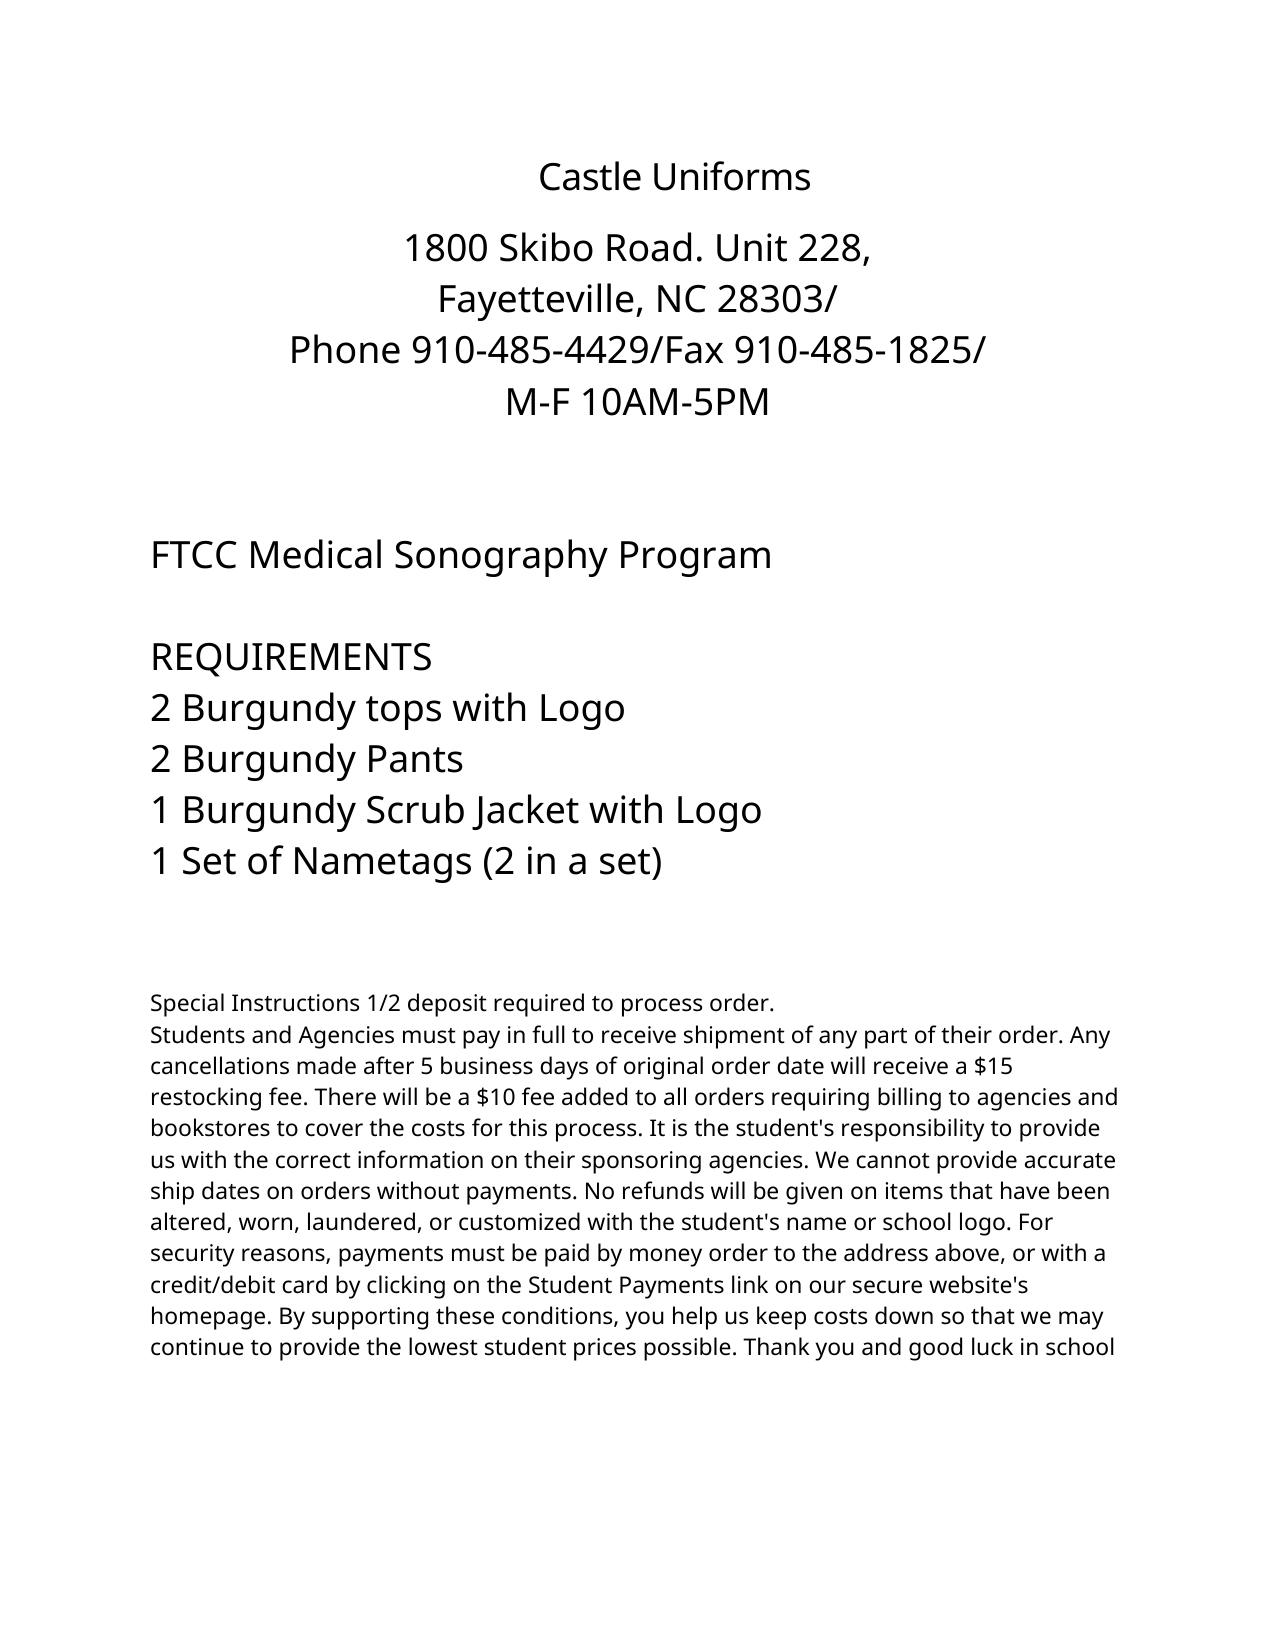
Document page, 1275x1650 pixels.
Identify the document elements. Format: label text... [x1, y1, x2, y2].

text Students and Agencies must pay in full to receive shipment of any part of their order. Any cancellations made after 5 business days of original order date will receive a $15 restocking fee. There will be a $10 fee added to all orders requiring billing to agencies and bookstores to cover the costs for this process. It is the student's responsibility to provide us with the correct information on their sponsoring agencies. We cannot provide accurate ship dates on orders without payments. No refunds will be given on items that have been altered, worn, laundered, or customized with the student's name or school logo. For security reasons, payments must be paid by money order to the address above, or with a credit/debit card by clicking on the Student Payments link on our secure website's homepage. By supporting these conditions, you help us keep costs down so that we may continue to provide the lowest student prices possible. Thank you and good luck in school [150, 1019, 1125, 1362]
text FTCC Medical Sonography Program [150, 528, 1125, 579]
text 2 Burgundy Pants [150, 732, 1125, 783]
text 2 Burgundy tops with Logo [150, 681, 1125, 732]
text Castle Uniforms [225, 150, 1125, 201]
text 1 Burgundy Scrub Jacket with Logo [150, 783, 1125, 834]
text REQUIREMENTS [150, 630, 1125, 681]
text Phone 910-485-4429/Fax 910-485-1825/ [150, 324, 1125, 375]
text 1800 Skibo Road. Unit 228, [150, 222, 1125, 273]
text M-F 10AM-5PM [150, 375, 1125, 426]
text Special Instructions 1/2 deposit required to process order. [150, 987, 1125, 1019]
text Fayetteville, NC 28303/ [150, 273, 1125, 324]
text 1 Set of Nametags (2 in a set) [150, 834, 1125, 885]
